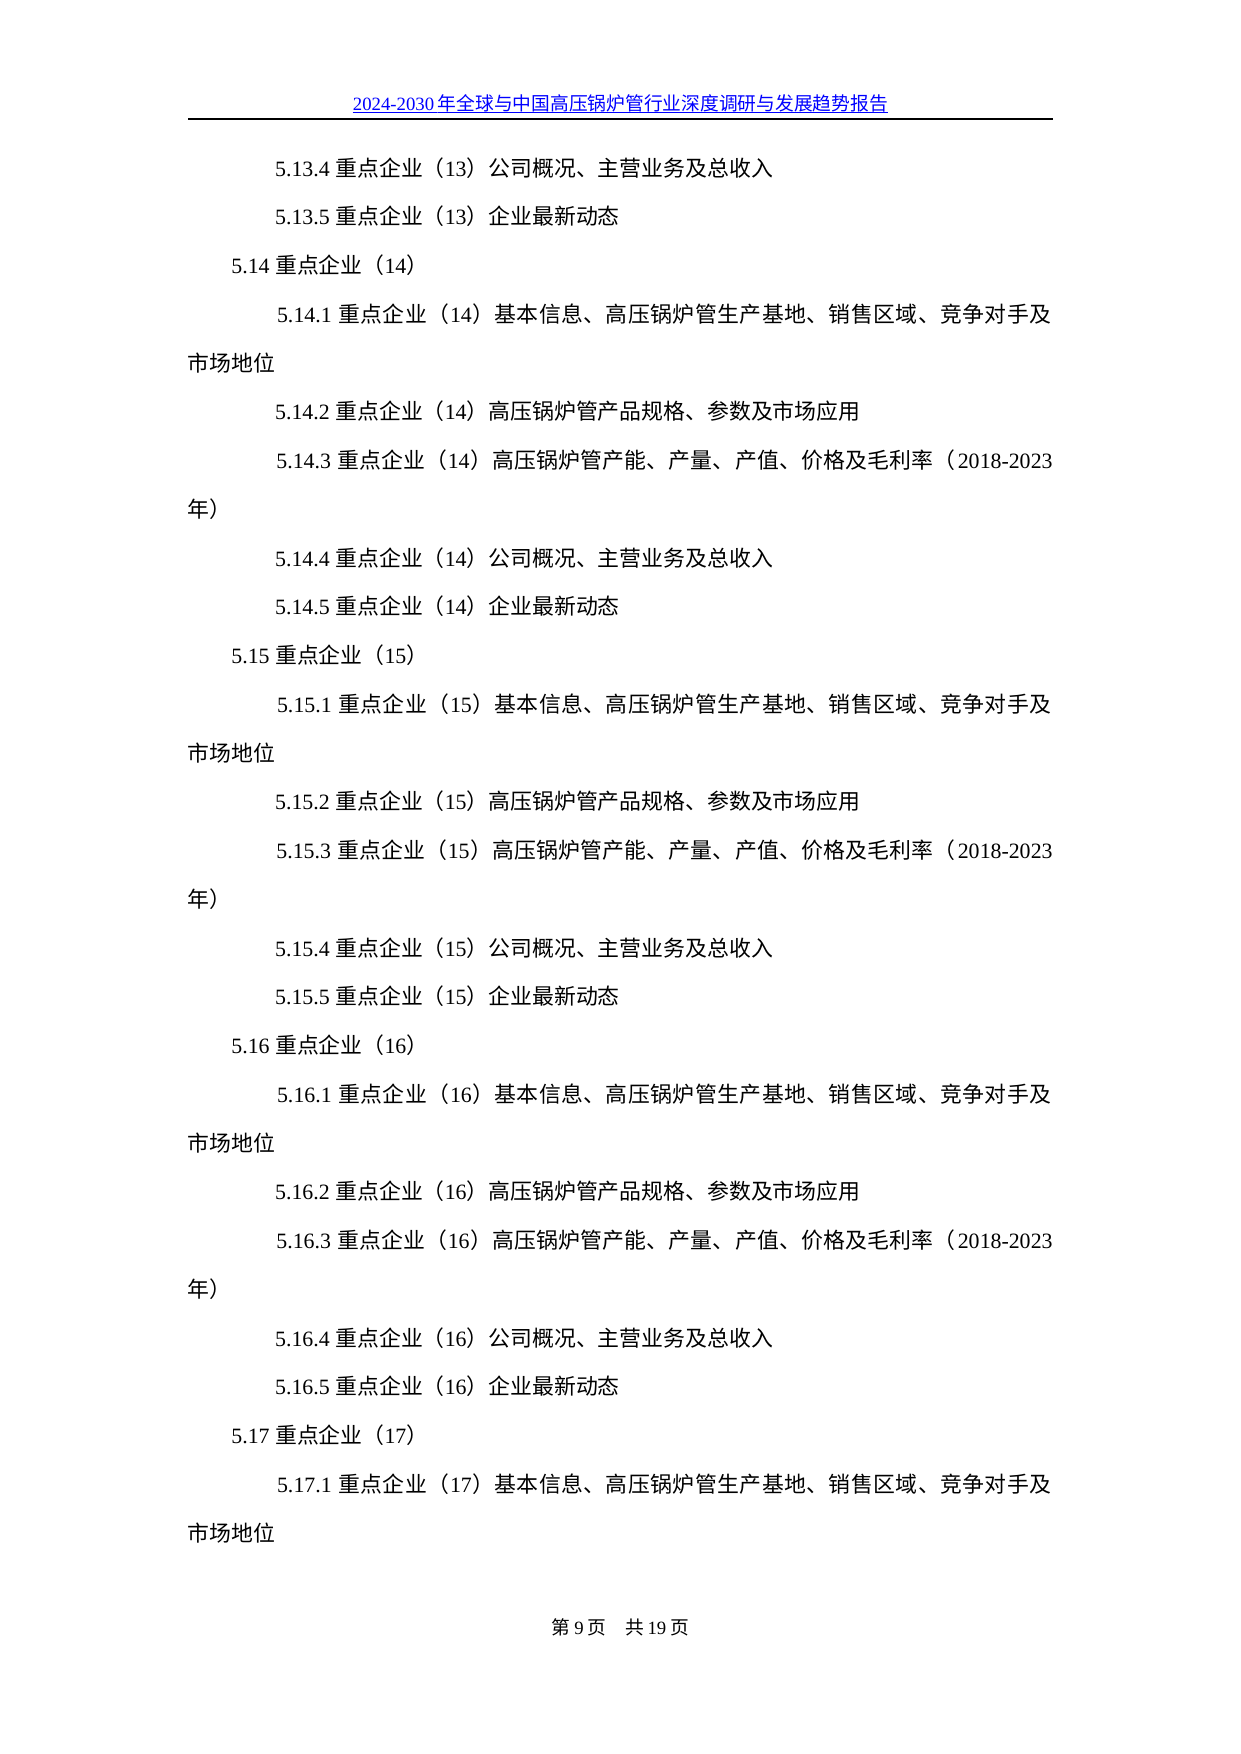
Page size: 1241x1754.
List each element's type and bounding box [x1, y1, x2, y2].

text [187, 150, 1053, 1548]
